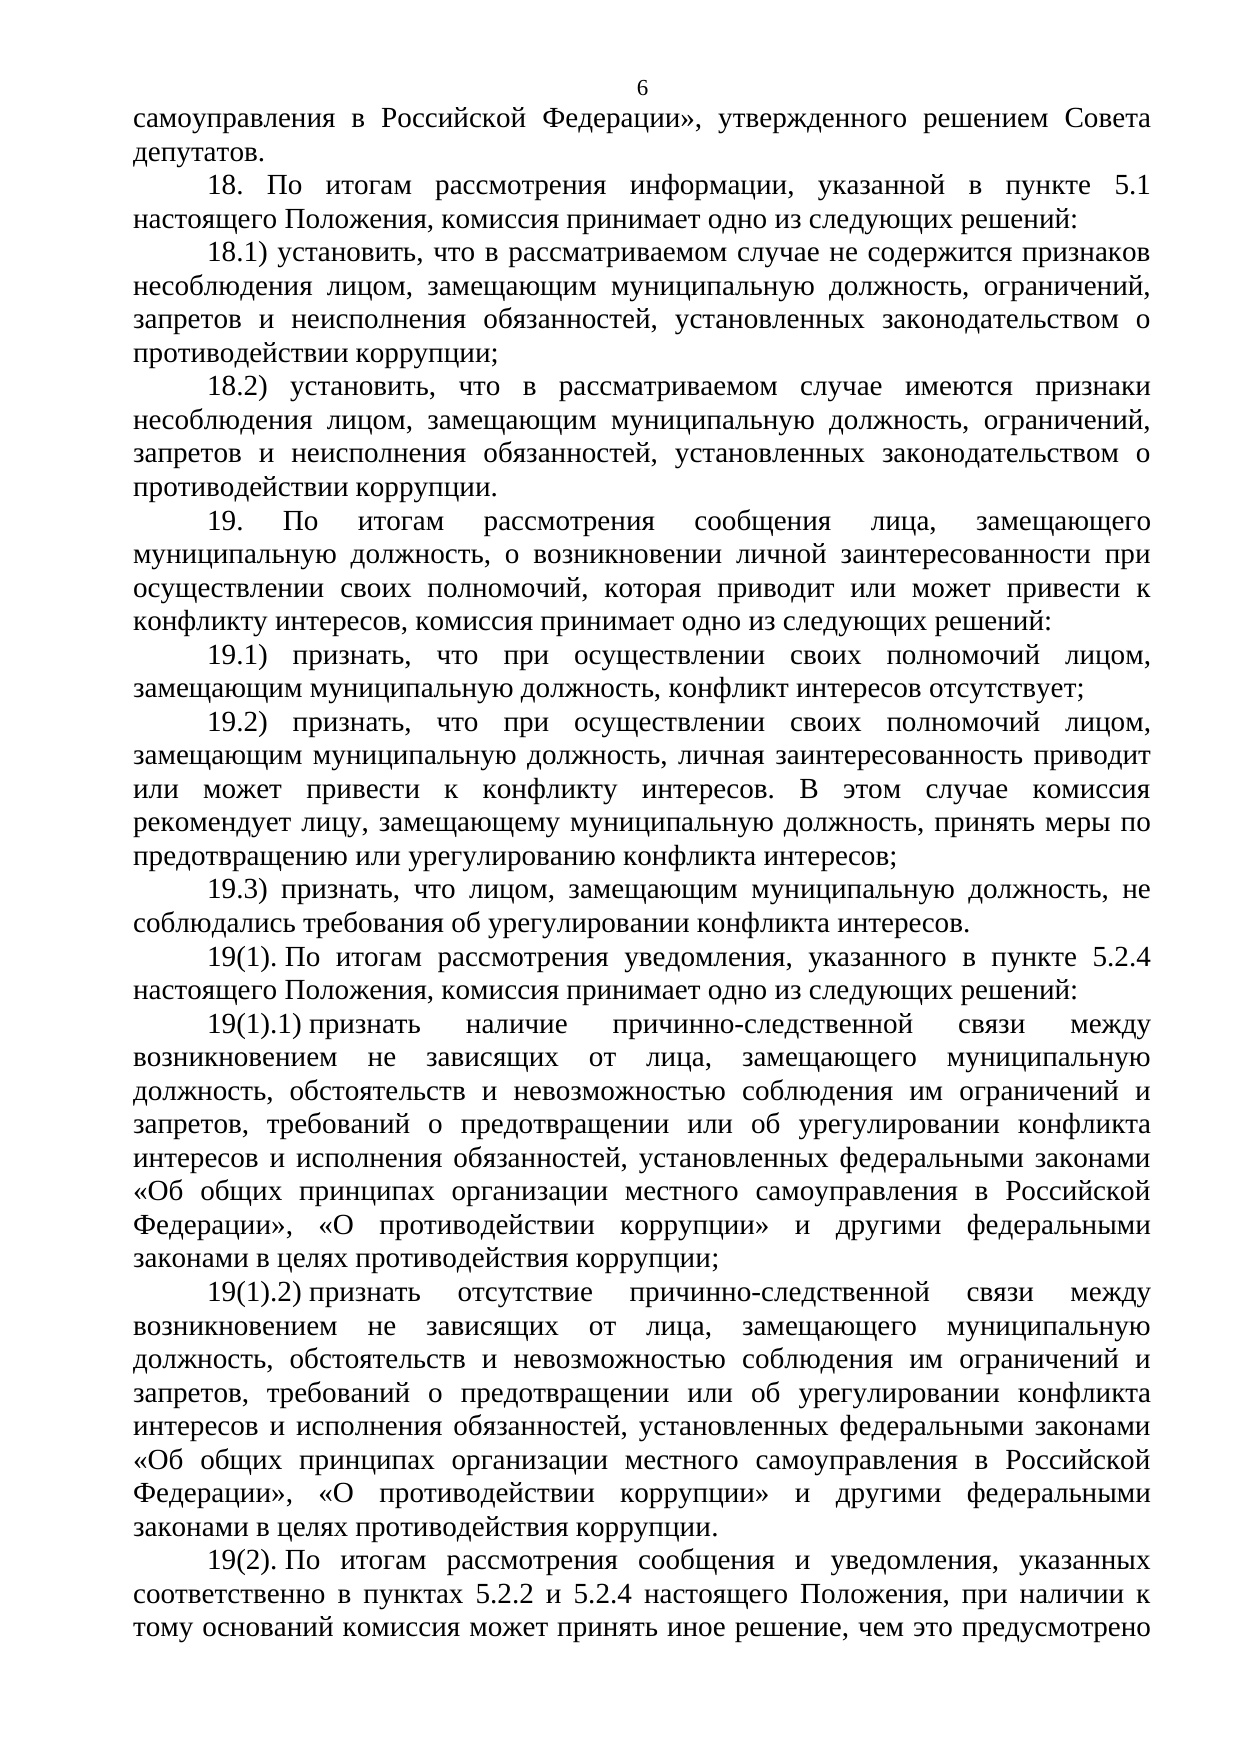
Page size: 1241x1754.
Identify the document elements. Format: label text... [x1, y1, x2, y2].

text 18.1) установить, что в рассматриваемом случае не содержится признаков несоблюдения лицом, замещающим муниципальную должность, ограничений, запретов и неисполнения обязанностей, установленных законодательством о противодействии коррупции; [133, 234, 1152, 368]
text 18.2) установить, что в рассматриваемом случае имеются признаки несоблюдения лицом, замещающим муниципальную должность, ограничений, запретов и неисполнения обязанностей, установленных законодательством о противодействии коррупции. [133, 368, 1152, 503]
text 19.1) признать, что при осуществлении своих полномочий лицом, замещающим муниципальную должность, конфликт интересов отсутствует; [133, 637, 1152, 704]
text 19.2) признать, что при осуществлении своих полномочий лицом, замещающим муниципальную должность, личная заинтересованность приводит или может привести к конфликту интересов. В этом случае комиссия рекомендует лицу, замещающему муниципальную должность, принять меры по предотвращению или урегулированию конфликта интересов; [133, 704, 1152, 872]
text 19. По итогам рассмотрения сообщения лица, замещающего муниципальную должность, о возникновении личной заинтересованности при осуществлении своих полномочий, которая приводит или может привести к конфликту интересов, комиссия принимает одно из следующих решений: [133, 503, 1152, 637]
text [133, 100, 1152, 167]
text 19(1). По итогам рассмотрения уведомления, указанного в пункте 5.2.4 настоящего Положения, комиссия принимает одно из следующих решений: [133, 939, 1152, 1006]
text 19.3) признать, что лицом, замещающим муниципальную должность, не соблюдались требования об урегулировании конфликта интересов. [133, 872, 1152, 939]
text 19(1).2) признать отсутствие причинно-следственной связи между возникновением не зависящих от лица, замещающего муниципальную должность, обстоятельств и невозможностью соблюдения им ограничений и запретов, требований о предотвращении или об урегулировании конфликта интересов и исполнения обязанностей, установленных федеральными законами «Об общих принципах организации местного самоуправления в Российской Федерации», «О противодействии коррупции» и другими федеральными законами в целях противодействия коррупции. [133, 1274, 1152, 1542]
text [133, 1542, 1152, 1643]
text 19(1).1) признать наличие причинно-следственной связи между возникновением не зависящих от лица, замещающего муниципальную должность, обстоятельств и невозможностью соблюдения им ограничений и запретов, требований о предотвращении или об урегулировании конфликта интересов и исполнения обязанностей, установленных федеральными законами «Об общих принципах организации местного самоуправления в Российской Федерации», «О противодействии коррупции» и другими федеральными законами в целях противодействия коррупции; [133, 1006, 1152, 1274]
text 18. По итогам рассмотрения информации, указанной в пункте 5.1 настоящего Положения, комиссия принимает одно из следующих решений: [133, 167, 1152, 234]
